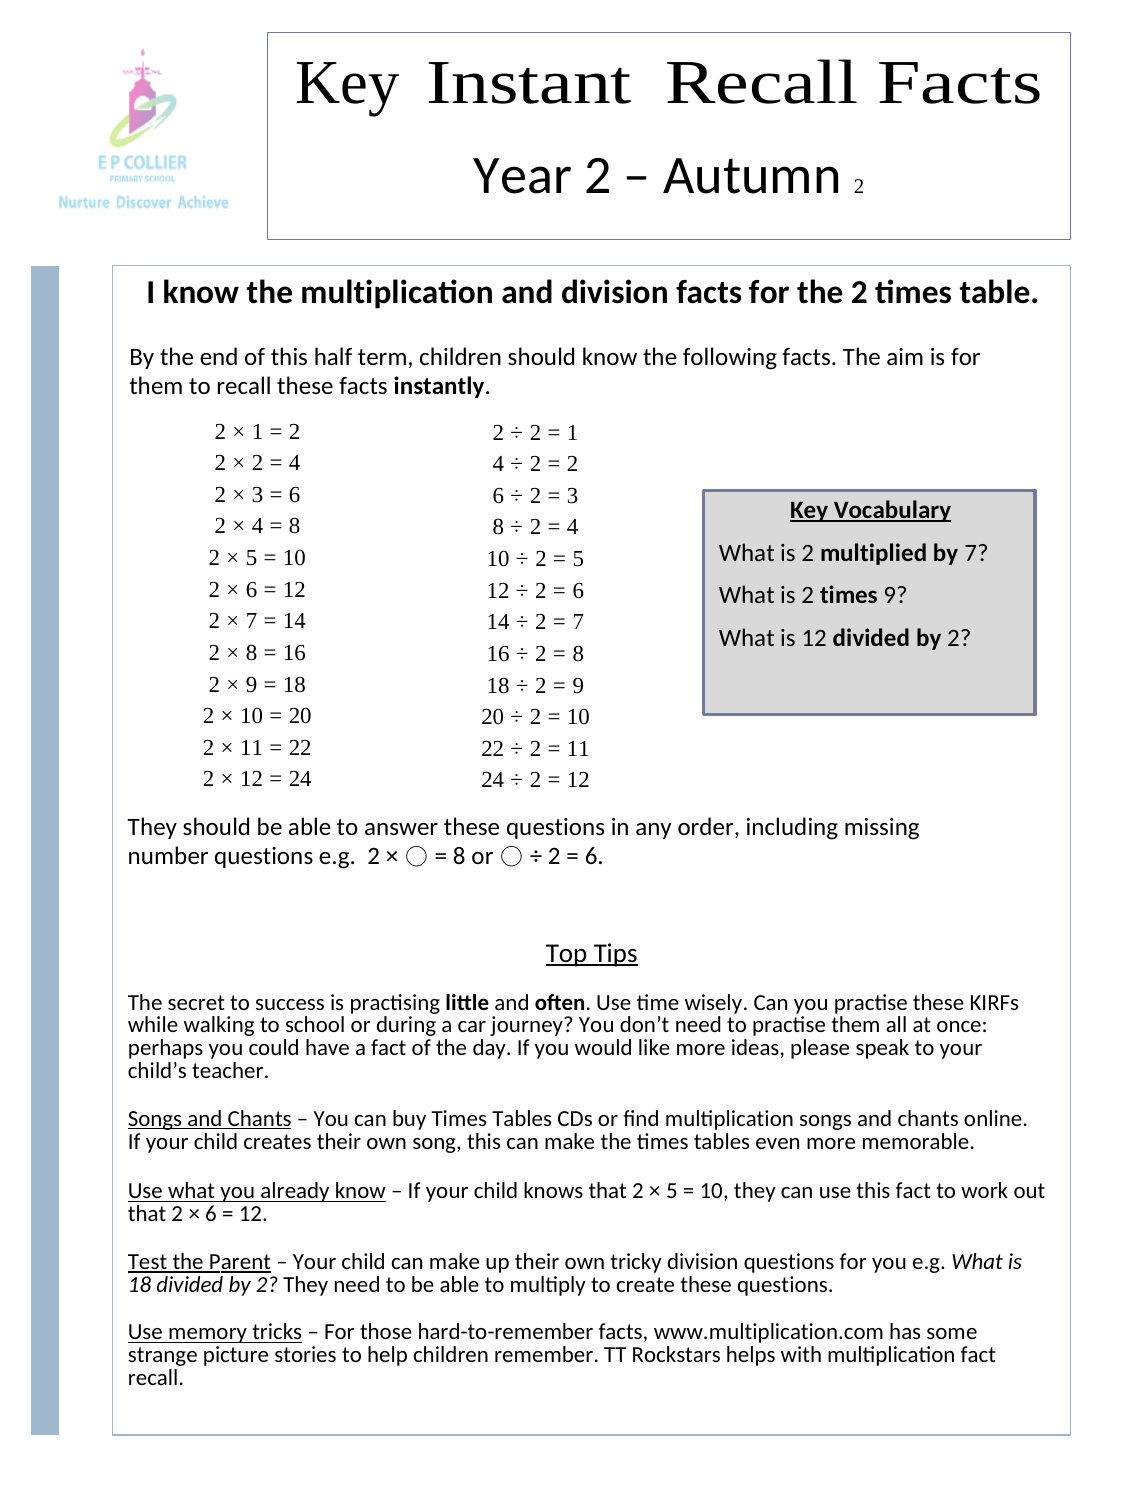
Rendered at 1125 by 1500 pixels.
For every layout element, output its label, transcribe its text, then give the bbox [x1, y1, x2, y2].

text 2 × 8 = 16 [208, 639, 312, 665]
text 18 ÷ 2 = 9 [486, 672, 590, 698]
text 2 × 11 = 22 [199, 734, 315, 760]
text 24 ÷ 2 = 12 [477, 766, 593, 791]
text 4 ÷ 2 = 2 [488, 450, 582, 477]
text Top Tips [542, 937, 640, 968]
text 2 × 4 = 8 [6, 512, 300, 539]
text 8 ÷ 2 = 4 [488, 513, 582, 540]
text 12 ÷ 2 = 6 [486, 577, 590, 603]
text The secret to success is practising little and often. Use time wisely. Can you practise these KIRFs while walking to school or during a car journey? You don’t need to practise them all at once: perhaps you could have a fact of the day. If you would like more ideas, please speak to your child’s teacher. [128, 992, 1046, 1083]
text 2 × 2 = 4 [6, 449, 300, 476]
text 2 × 10 = 20 [199, 702, 315, 729]
picture [35, 32, 249, 220]
text I know the multiplication and division facts for the 2 times table. [146, 273, 1083, 311]
text 22 ÷ 2 = 11 [477, 735, 593, 761]
text Key Vocabulary What is 2 multiplied by 7? What is 2 times 9? [718, 494, 992, 610]
text 10 ÷ 2 = 5 [486, 545, 590, 572]
text 2 × 12 = 24 [199, 766, 315, 791]
text 14 ÷ 2 = 7 [486, 608, 590, 635]
text Use what you already know – If your child knows that 2 × 5 = 10, they can use this fact to work out [128, 1176, 1083, 1204]
text 2 × 9 = 18 [208, 671, 312, 697]
text 20 ÷ 2 = 10 [477, 703, 593, 729]
text 16 ÷ 2 = 8 [486, 640, 590, 666]
text 2 × 5 = 10 [208, 544, 312, 571]
text 2 × 6 = 12 [208, 576, 312, 602]
text By the end of this half term, children should know the following facts. The aim is for them to recall these facts instantly. [129, 342, 1040, 400]
text 2 × 7 = 14 [208, 608, 312, 634]
text They should be able to answer these questions in any order, including missing number questions e.g. 2 × ⃝ = 8 or ⃝ ÷ 2 = 6. [127, 812, 1004, 871]
text Test the Parent – Your child can make up their own tricky division questions for you e.g. What is 18 divided by 2? They need to be able to multiply to create these questions. [128, 1251, 1049, 1297]
text Use memory tricks – For those hard-to-remember facts, www.multiplication.com has some strange picture stories to help children remember. TT Rockstars helps with multiplication fact recall. [128, 1321, 1052, 1390]
text What is 12 divided by 2? [718, 622, 1083, 652]
text 2 × 1 = 2 [6, 418, 300, 444]
text 6 ÷ 2 = 3 [488, 482, 582, 508]
text 2 ÷ 2 = 1 [488, 419, 582, 445]
text that 2 × 6 = 12. [128, 1204, 1083, 1227]
text 2 × 3 = 6 [6, 481, 300, 507]
text Songs and Chants – You can buy Times Tables CDs or find multiplication songs and chants online. If your child creates their own song, this can make the times tables even more memorable. [128, 1108, 1045, 1154]
